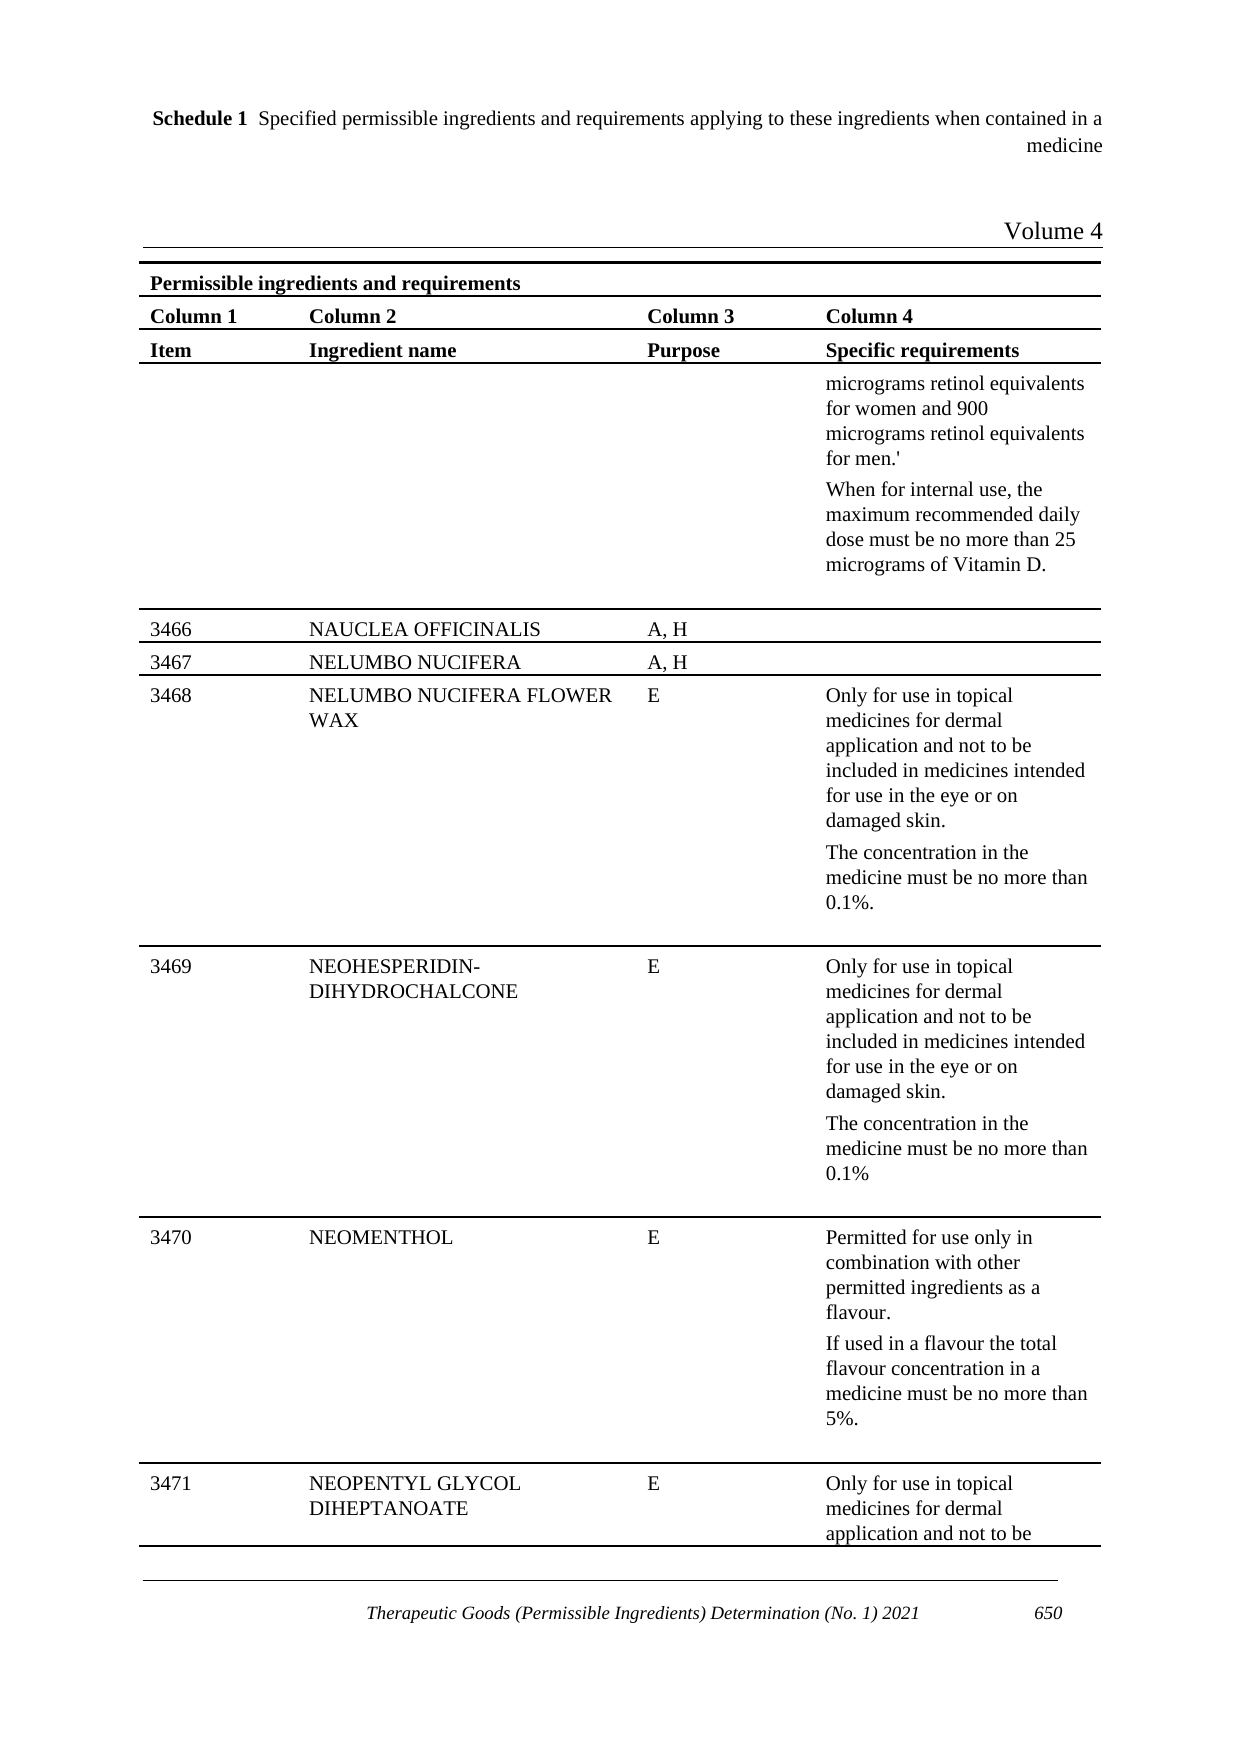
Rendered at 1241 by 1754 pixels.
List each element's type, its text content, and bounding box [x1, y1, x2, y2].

table_cell Ingredient name [298, 330, 636, 362]
table_cell Item [139, 330, 298, 362]
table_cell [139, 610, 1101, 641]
table_cell Column 3 [636, 297, 814, 328]
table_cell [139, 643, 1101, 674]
table_cell Specific requirements [814, 330, 1101, 362]
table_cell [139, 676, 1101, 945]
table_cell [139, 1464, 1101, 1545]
table_cell Column 2 [298, 297, 636, 328]
table_cell Purpose [636, 330, 814, 362]
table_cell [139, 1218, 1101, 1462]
table_header Permissible ingredients and requirements [139, 264, 1101, 295]
table_cell Column 1 [139, 297, 298, 328]
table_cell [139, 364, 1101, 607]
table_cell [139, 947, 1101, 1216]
table_cell Column 4 [814, 297, 1101, 328]
